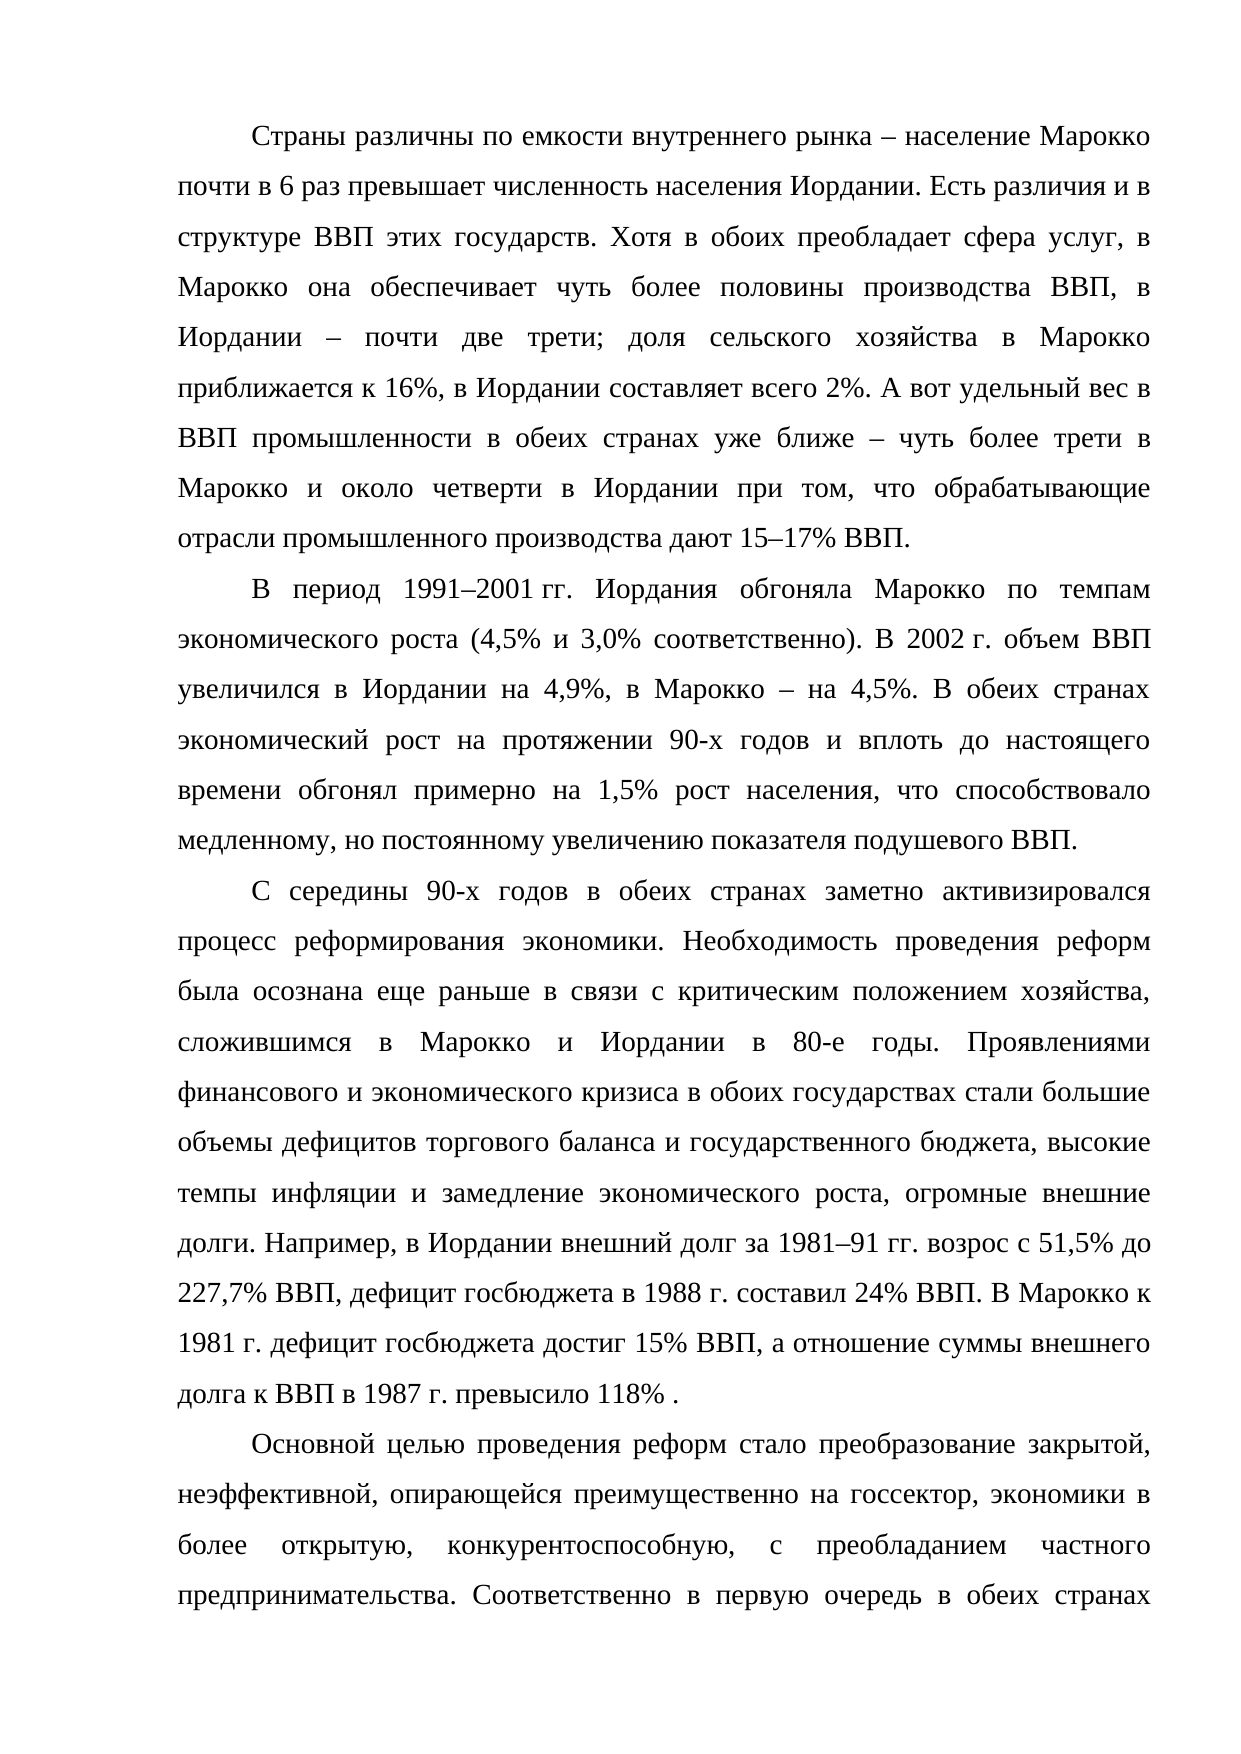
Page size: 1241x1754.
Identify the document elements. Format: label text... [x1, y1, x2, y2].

text С середины 90-х годов в обеих странах заметно активизировался процесс реформирования экономики. Необходимость проведения реформ была осознана еще раньше в связи с критическим положением хозяйства, сложившимся в Марокко и Иордании в 80-е годы. Проявлениями финансового и экономического кризиса в обоих государствах стали большие объемы дефицитов торгового баланса и государственного бюджета, высокие темпы инфляции и замедление экономического роста, огромные внешние долги. Например, в Иордании внешний долг за 1981–91 гг. возрос с 51,5% до 227,7% ВВП, дефицит госбюджета в 1988 г. составил 24% ВВП. В Марокко к 1981 г. дефицит госбюджета достиг 15% ВВП, а отношение суммы внешнего долга к ВВП в 1987 г. превысило 118% . [177, 873, 1152, 1409]
text Страны различны по емкости внутреннего рынка – население Марокко почти в 6 раз превышает численность населения Иордании. Есть различия и в структуре ВВП этих государств. Хотя в обоих преобладает сфера услуг, в Марокко она обеспечивает чуть более половины производства ВВП, в Иордании – почти две трети; доля сельского хозяйства в Марокко приближается к 16%, в Иордании составляет всего 2%. А вот удельный вес в ВВП промышленности в обеих странах уже ближе – чуть более трети в Марокко и около четверти в Иордании при том, что обрабатывающие отрасли промышленного производства дают 15–17% ВВП. [177, 118, 1152, 554]
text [177, 1426, 1152, 1611]
text В период 1991–2001 гг. Иордания обгоняла Марокко по темпам экономического роста (4,5% и 3,0% соответственно). В 2002 г. объем ВВП увеличился в Иордании на 4,9%, в Марокко – на 4,5%. В обеих странах экономический рост на протяжении 90-х годов и вплоть до настоящего времени обгонял примерно на 1,5% рост населения, что способствовало медленному, но постоянному увеличению показателя подушевого ВВП. [177, 571, 1152, 856]
